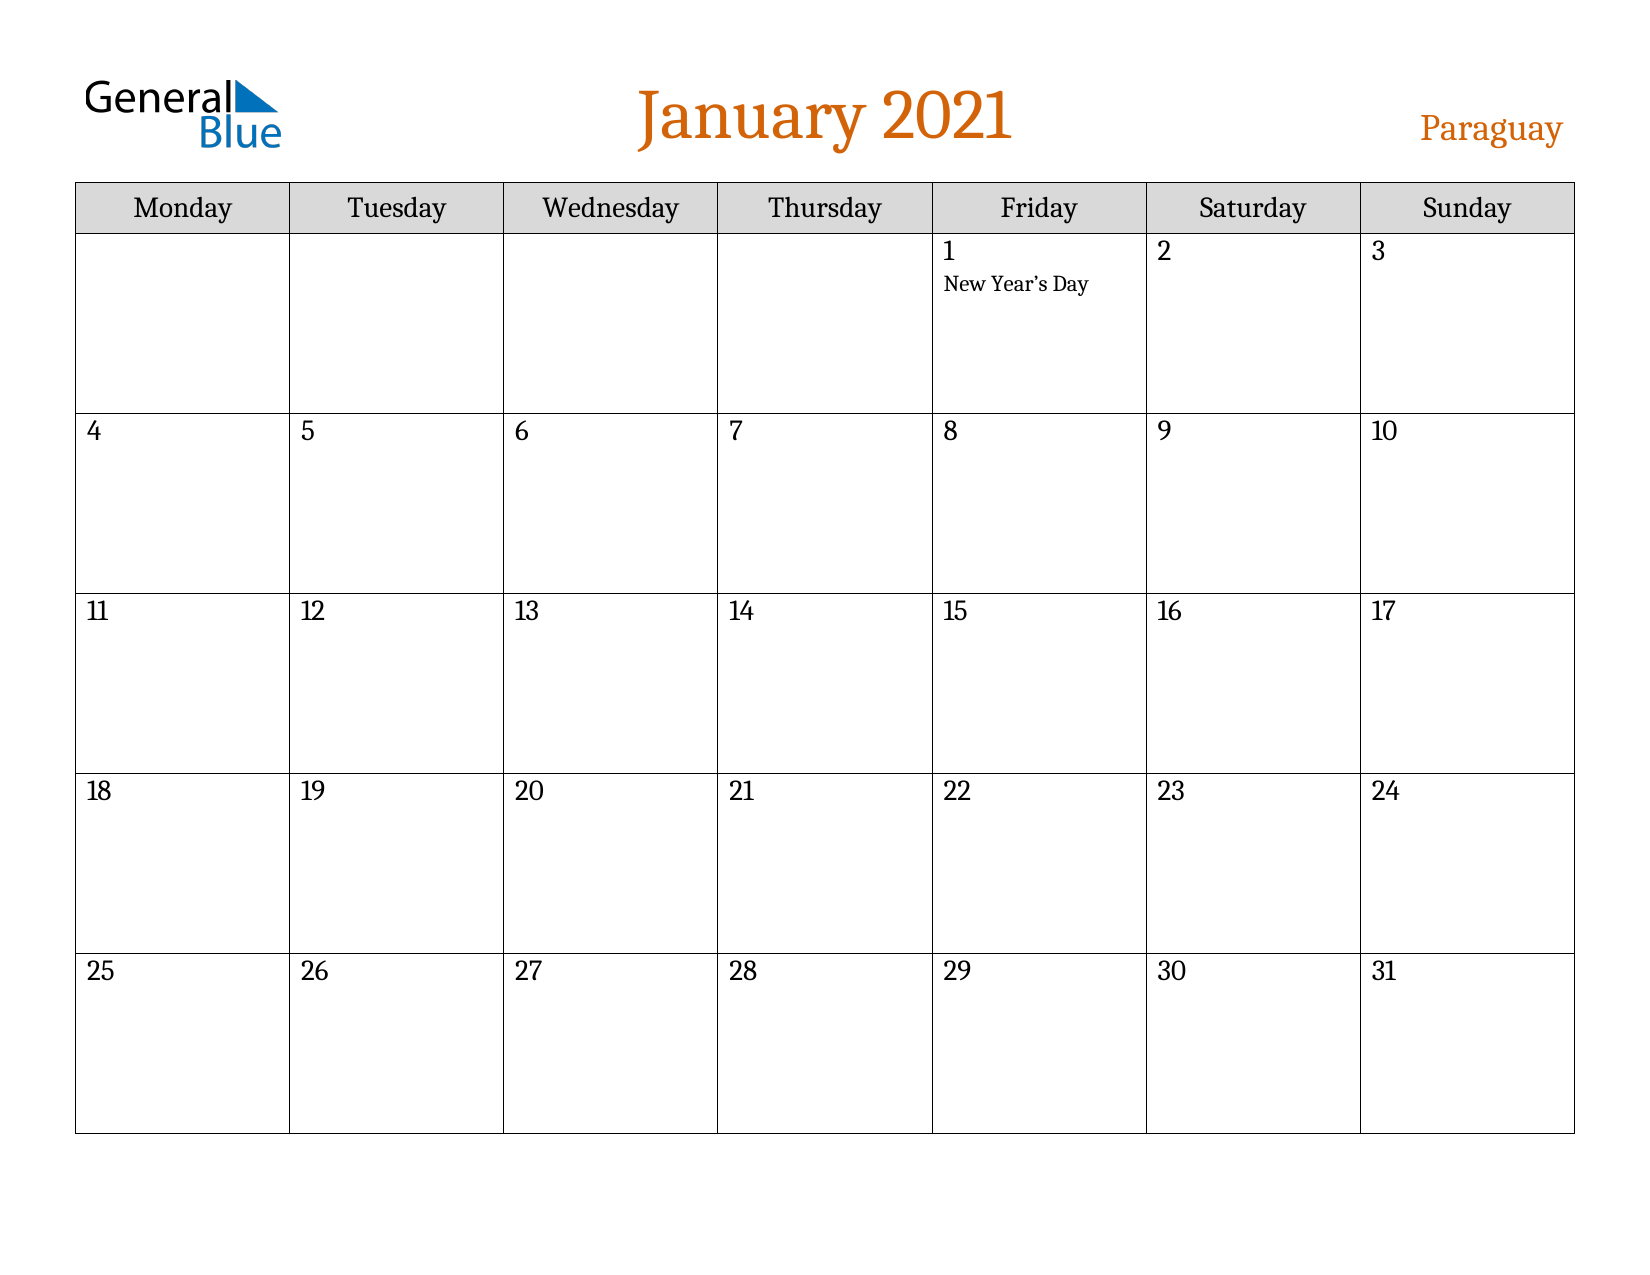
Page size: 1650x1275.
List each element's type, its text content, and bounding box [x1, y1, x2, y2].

table_cell [718, 270, 932, 413]
table_cell 20 [504, 774, 717, 810]
table_cell Monday [76, 183, 289, 233]
table_cell [76, 234, 289, 270]
table_cell [1361, 990, 1574, 1133]
picture [86, 80, 281, 148]
table_cell 2 [1147, 234, 1360, 270]
table_cell New Year’s Day [933, 270, 1146, 413]
table_cell Sunday [1361, 183, 1574, 233]
table_cell 1 [933, 234, 1146, 270]
table_cell 27 [504, 954, 717, 990]
table_cell [1147, 990, 1360, 1133]
table_cell 7 [718, 414, 932, 450]
table_cell [290, 234, 503, 270]
table_cell 14 [718, 594, 932, 630]
table_header Paraguay [1146, 75, 1574, 182]
table_cell Thursday [718, 183, 932, 233]
table_cell 18 [76, 774, 289, 810]
table_cell [290, 450, 503, 593]
table_cell [504, 270, 717, 413]
table_cell 5 [290, 414, 503, 450]
table_cell 11 [76, 594, 289, 630]
table_cell 9 [1147, 414, 1360, 450]
table_cell [1147, 810, 1360, 953]
table_cell [933, 990, 1146, 1133]
table_cell 15 [933, 594, 1146, 630]
table_cell 29 [933, 954, 1146, 990]
table_cell [76, 270, 289, 413]
table_cell 16 [1147, 594, 1360, 630]
table_header [76, 75, 503, 182]
table_cell [76, 630, 289, 773]
table_cell [718, 450, 932, 593]
table_cell [933, 450, 1146, 593]
table_cell [76, 990, 289, 1133]
table_cell Wednesday [504, 183, 717, 233]
table_cell [718, 234, 932, 270]
table_cell 23 [1147, 774, 1360, 810]
table_cell [76, 450, 289, 593]
table_cell [1361, 810, 1574, 953]
table_cell 10 [1361, 414, 1574, 450]
table_cell Tuesday [290, 183, 503, 233]
table_cell [933, 810, 1146, 953]
table_cell 17 [1361, 594, 1574, 630]
table_cell 24 [1361, 774, 1574, 810]
table_cell 22 [933, 774, 1146, 810]
table_cell [504, 990, 717, 1133]
table_cell [1147, 450, 1360, 593]
table_header January 2021 [504, 75, 1146, 182]
table_cell 26 [290, 954, 503, 990]
table_cell 3 [1361, 234, 1574, 270]
table_cell [718, 630, 932, 773]
table_cell [504, 630, 717, 773]
table_cell [504, 810, 717, 953]
table_cell 28 [718, 954, 932, 990]
table_cell 25 [76, 954, 289, 990]
table_cell [1361, 630, 1574, 773]
table_cell [504, 450, 717, 593]
table_cell [290, 810, 503, 953]
table_cell [718, 990, 932, 1133]
table_cell [1361, 270, 1574, 413]
table_cell [504, 234, 717, 270]
table_cell 4 [76, 414, 289, 450]
table_cell 8 [933, 414, 1146, 450]
table_cell 6 [504, 414, 717, 450]
table_cell [290, 270, 503, 413]
table_cell 31 [1361, 954, 1574, 990]
table_cell [1147, 270, 1360, 413]
table_cell [1361, 450, 1574, 593]
table_cell [718, 810, 932, 953]
table_cell [1147, 630, 1360, 773]
table_cell 21 [718, 774, 932, 810]
table_cell Friday [933, 183, 1146, 233]
table_cell 19 [290, 774, 503, 810]
table_cell [290, 630, 503, 773]
table_cell 13 [504, 594, 717, 630]
table_cell [290, 990, 503, 1133]
table_cell [76, 810, 289, 953]
table_cell 30 [1147, 954, 1360, 990]
table_cell 12 [290, 594, 503, 630]
table_cell [933, 630, 1146, 773]
table_cell Saturday [1147, 183, 1360, 233]
